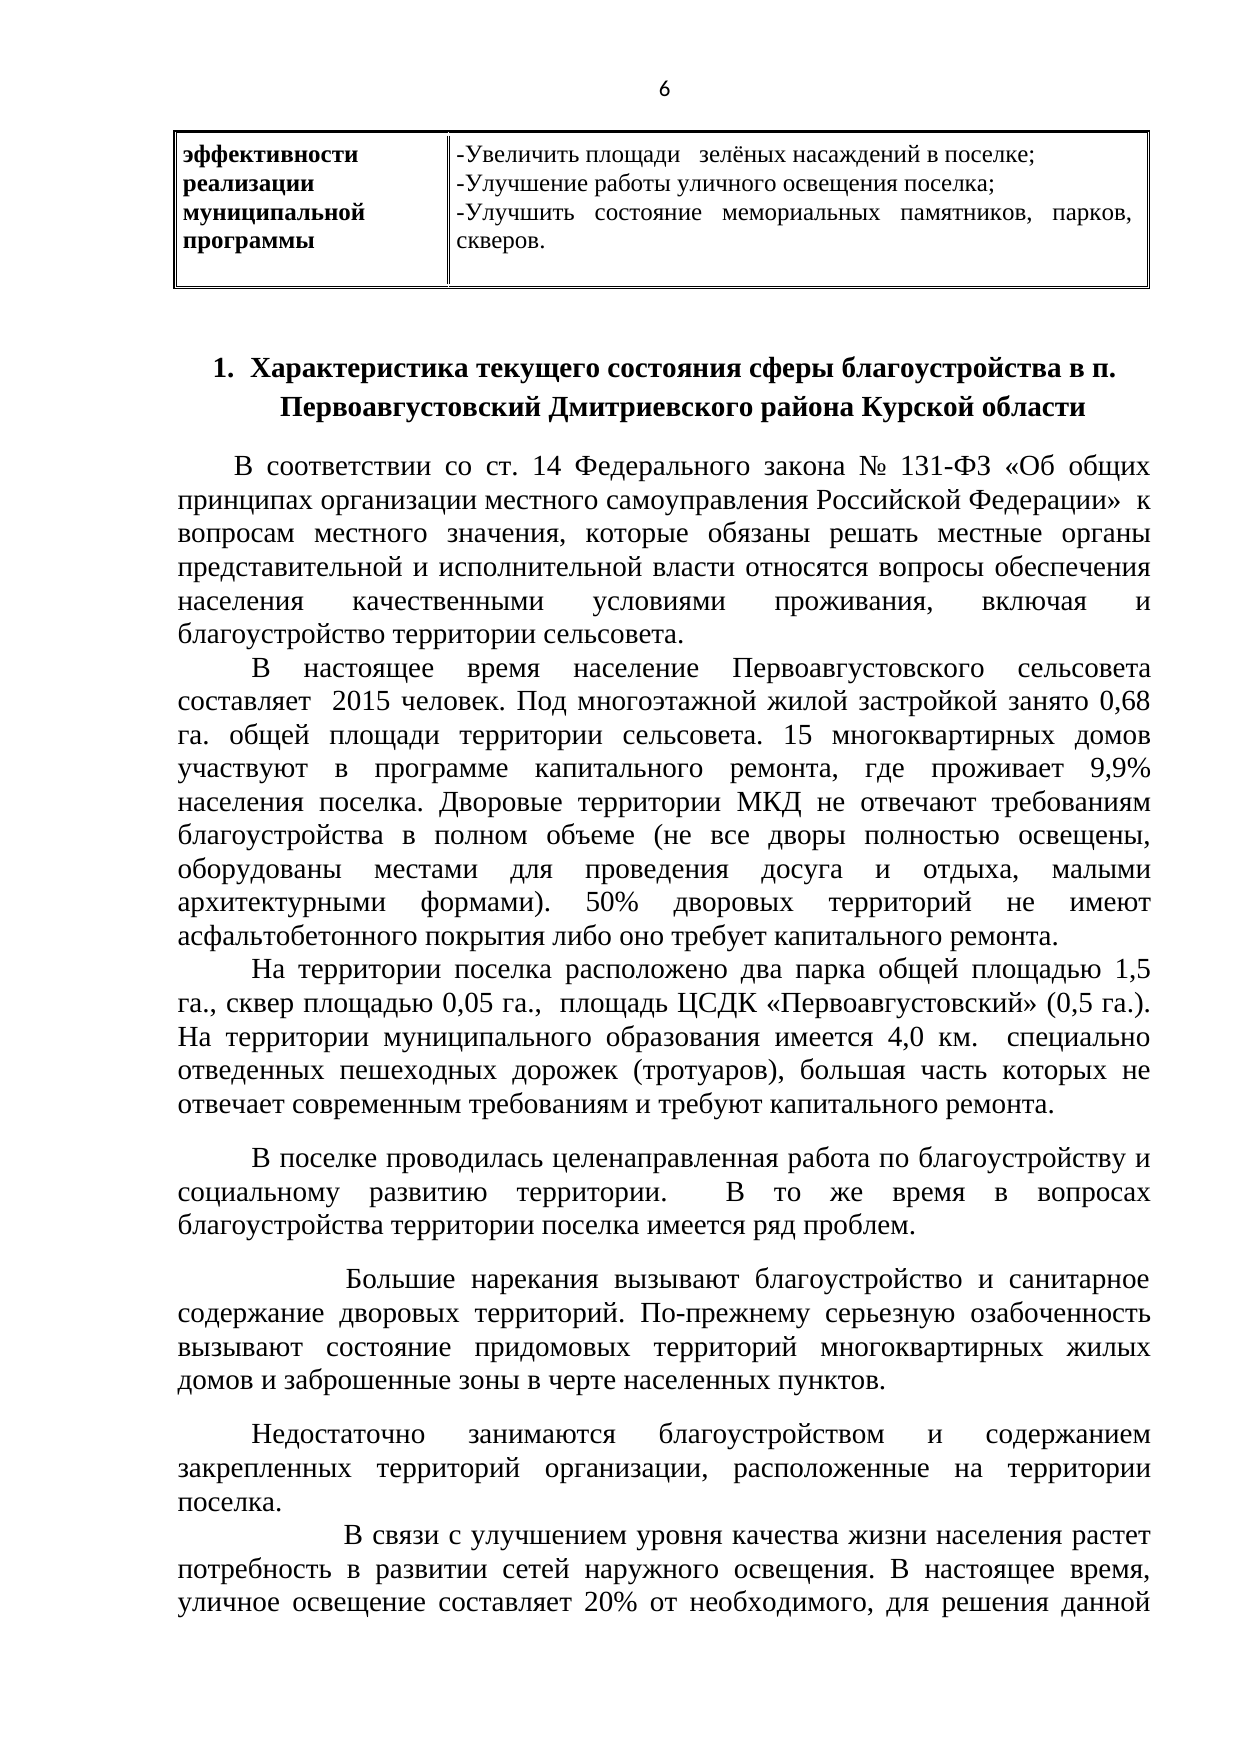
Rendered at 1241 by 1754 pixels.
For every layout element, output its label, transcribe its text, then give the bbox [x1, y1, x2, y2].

text Большие нарекания вызывают благоустройство и санитарное содержание дворовых территорий. По-прежнему серьезную озабоченность вызывают состояние придомовых территорий многоквартирных жилых домов и заброшенные зоны в черте населенных пунктов. [177, 1262, 1152, 1396]
list Характеристика текущего состояния сферы благоустройства в п. Первоавгустовский Дмитриевского района Курской области [177, 351, 1152, 423]
text Недостаточно занимаются благоустройством и содержанием закрепленных территорий организации, расположенные на территории поселка. [177, 1417, 1152, 1517]
text В соответствии со ст. 14 Федерального закона № 131-ФЗ «Об общих принципах организации местного самоуправления Российской Федерации» к вопросам местного значения, которые обязаны решать местные органы представительной и исполнительной власти относятся вопросы обеспечения населения качественными условиями проживания, включая и благоустройство территории сельсовета. [177, 448, 1152, 650]
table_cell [177, 133, 448, 286]
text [177, 1517, 1152, 1618]
text В поселке проводилась целенаправленная работа по благоустройству и социальному развитию территории. В то же время в вопросах благоустройства территории поселка имеется ряд проблем. [177, 1140, 1152, 1241]
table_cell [449, 133, 1147, 286]
text В настоящее время население Первоавгустовского сельсовета составляет 2015 человек. Под многоэтажной жилой застройкой занято 0,68 га. общей площади территории сельсовета. 15 многоквартирных домов участвуют в программе капитального ремонта, где проживает 9,9% населения поселка. Дворовые территории МКД не отвечают требованиям благоустройства в полном объеме (не все дворы полностью освещены, оборудованы местами для проведения досуга и отдыха, малыми архитектурными формами). 50% дворовых территорий не имеют асфальтобетонного покрытия либо оно требует капитального ремонта. [177, 650, 1152, 952]
text На территории поселка расположено два парка общей площадью 1,5 га., сквер площадью 0,05 га., площадь ЦСДК «Первоавгустовский» (0,5 га.). На территории муниципального образования имеется 4,0 км. специально отведенных пешеходных дорожек (тротуаров), большая часть которых не отвечает современным требованиям и требуют капитального ремонта. [177, 952, 1152, 1119]
